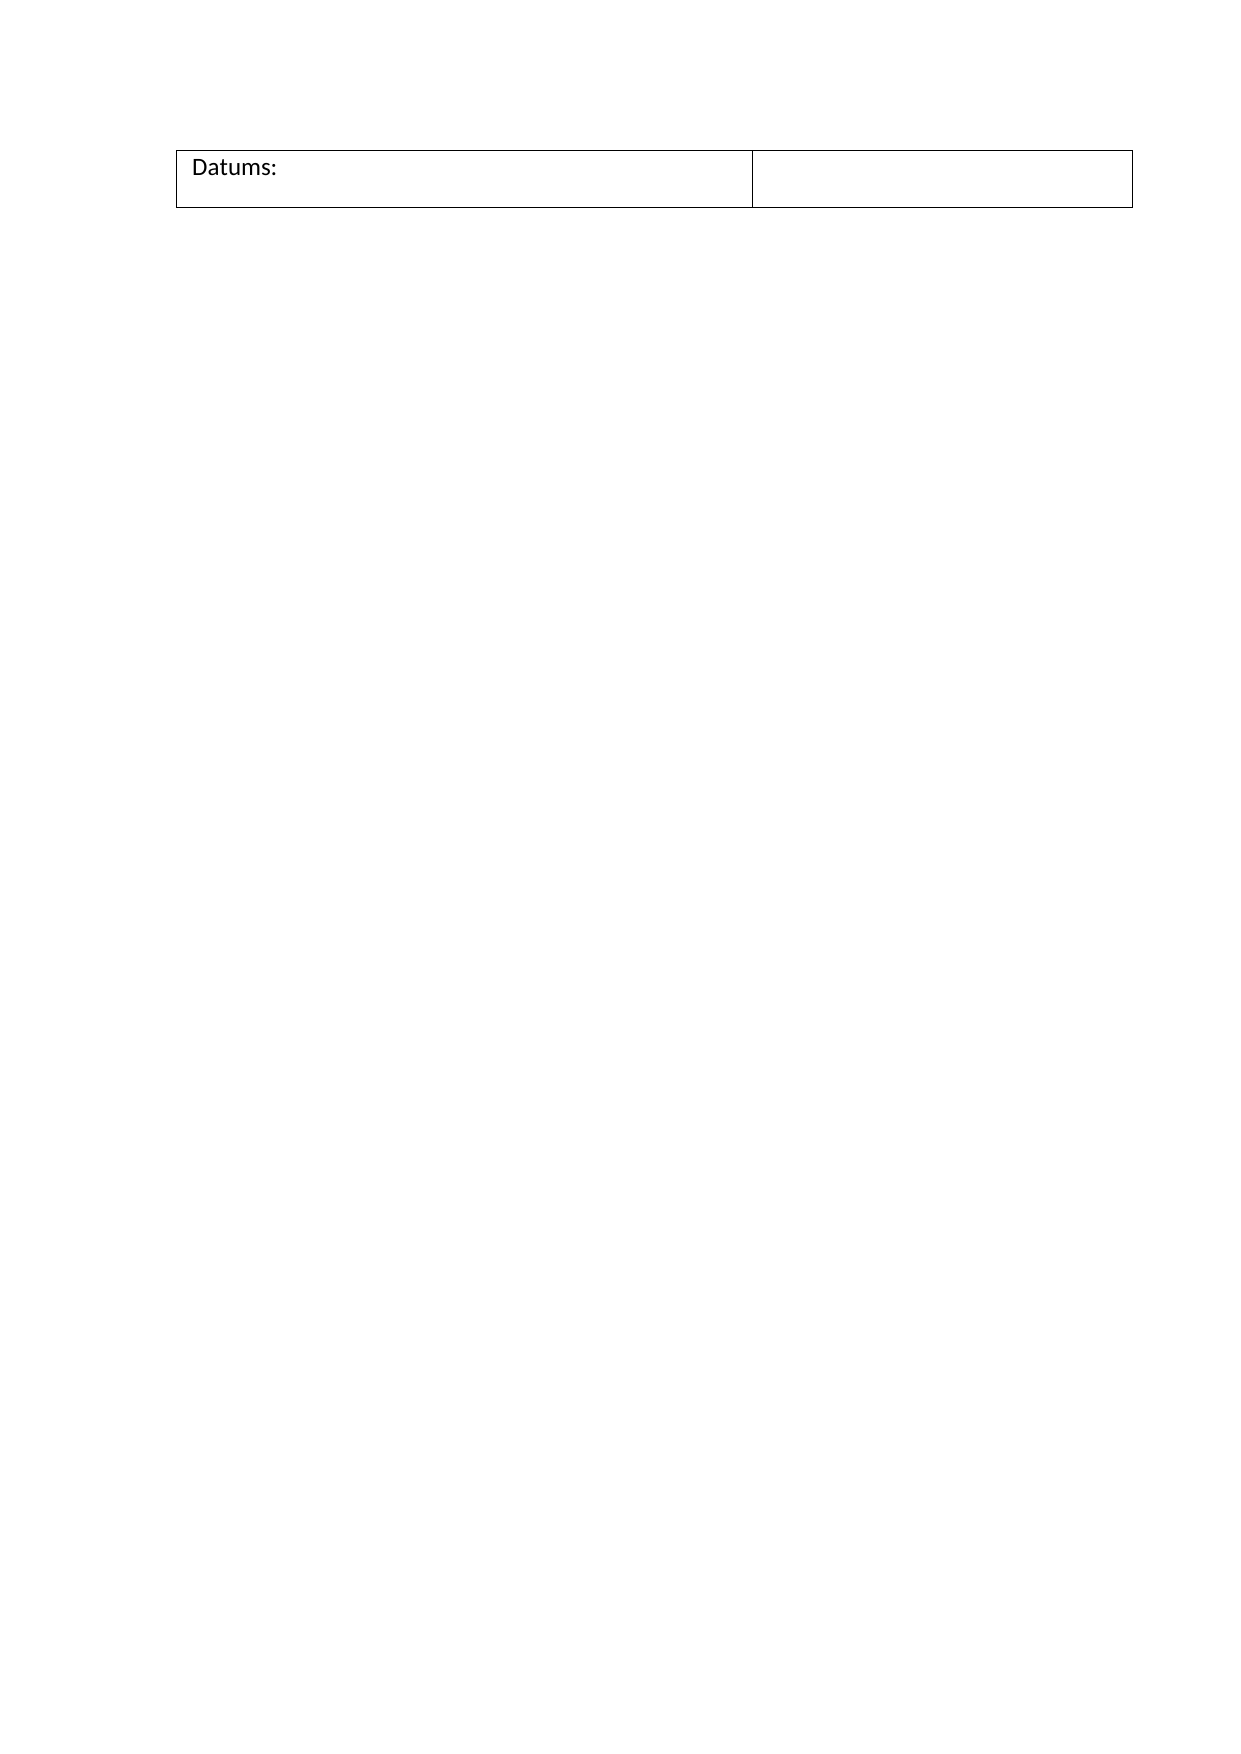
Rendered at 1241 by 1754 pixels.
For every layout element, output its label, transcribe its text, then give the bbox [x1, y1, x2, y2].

table_cell Datums: [177, 151, 752, 207]
table_cell [753, 151, 1132, 207]
